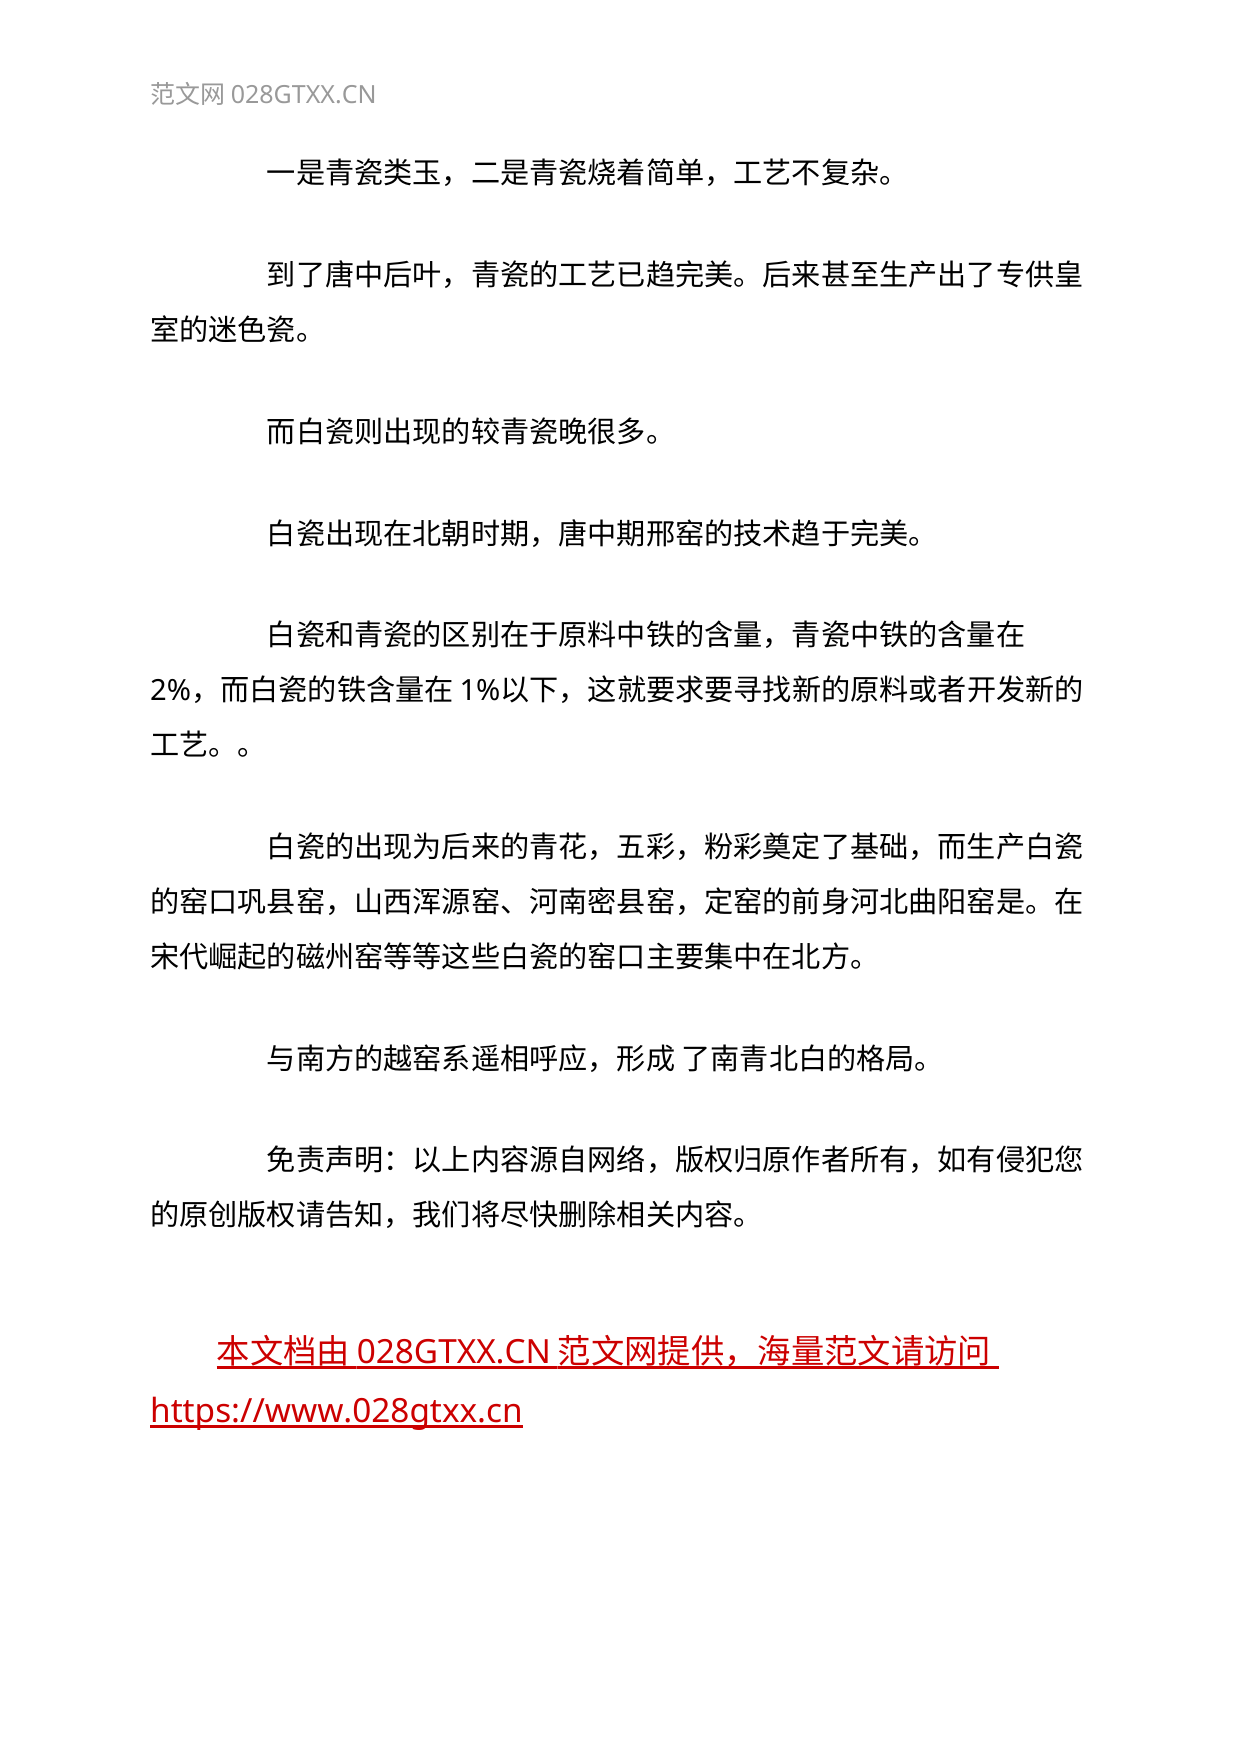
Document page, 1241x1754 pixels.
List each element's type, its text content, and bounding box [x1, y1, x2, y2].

text 与南方的越窑系遥相呼应，形成 了南青北白的格局。 [150, 1035, 1090, 1077]
text 到了唐中后叶，青瓷的工艺已趋完美。后来甚至生产出了专供皇室的迷色瓷。 [150, 252, 1090, 349]
text 白瓷出现在北朝时期，唐中期邢窑的技术趋于完美。 [150, 510, 1090, 552]
text 一是青瓷类玉，二是青瓷烧着简单，工艺不复杂。 [150, 150, 1090, 192]
text 而白瓷则出现的较青瓷晚很多。 [150, 408, 1090, 451]
text 白瓷的出现为后来的青花，五彩，粉彩奠定了基础，而生产白瓷的窑口巩县窑，山西浑源窑、河南密县窑，定窑的前身河北曲阳窑是。在宋代崛起的磁州窑等等这些白瓷的窑口主要集中在北方。 [150, 824, 1090, 976]
text 白瓷和青瓷的区别在于原料中铁的含量，青瓷中铁的含量在2%，而白瓷的铁含量在1%以下，这就要求要寻找新的原料或者开发新的工艺。。 [150, 612, 1090, 764]
text 本文档由028GTXX.CN范文网提供，海量范文请访问 https://www.028gtxx.cn [150, 1325, 1090, 1432]
text 免责声明：以上内容源自网络，版权归原作者所有，如有侵犯您的原创版权请告知，我们将尽快删除相关内容。 [150, 1137, 1090, 1234]
